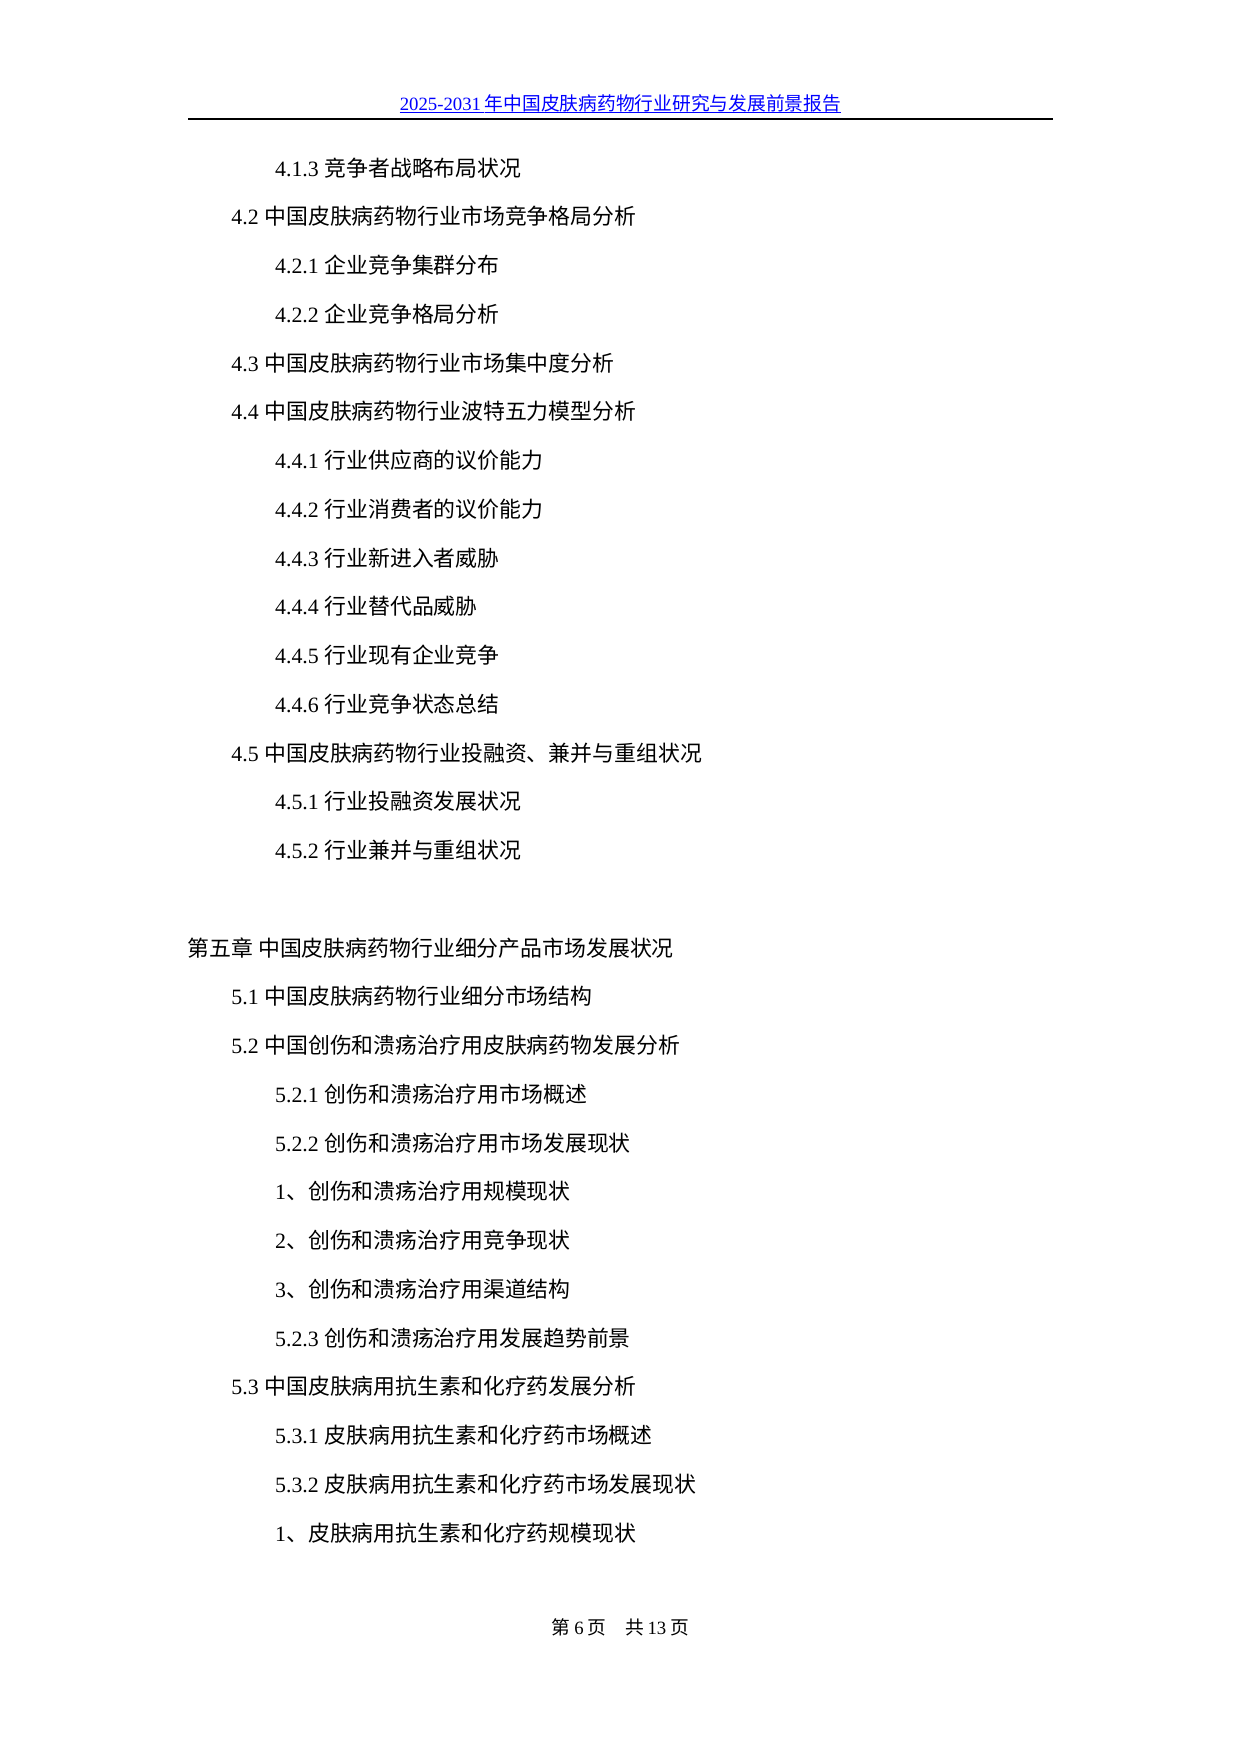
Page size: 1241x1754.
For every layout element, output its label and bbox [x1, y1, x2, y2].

text [187, 150, 1053, 1548]
